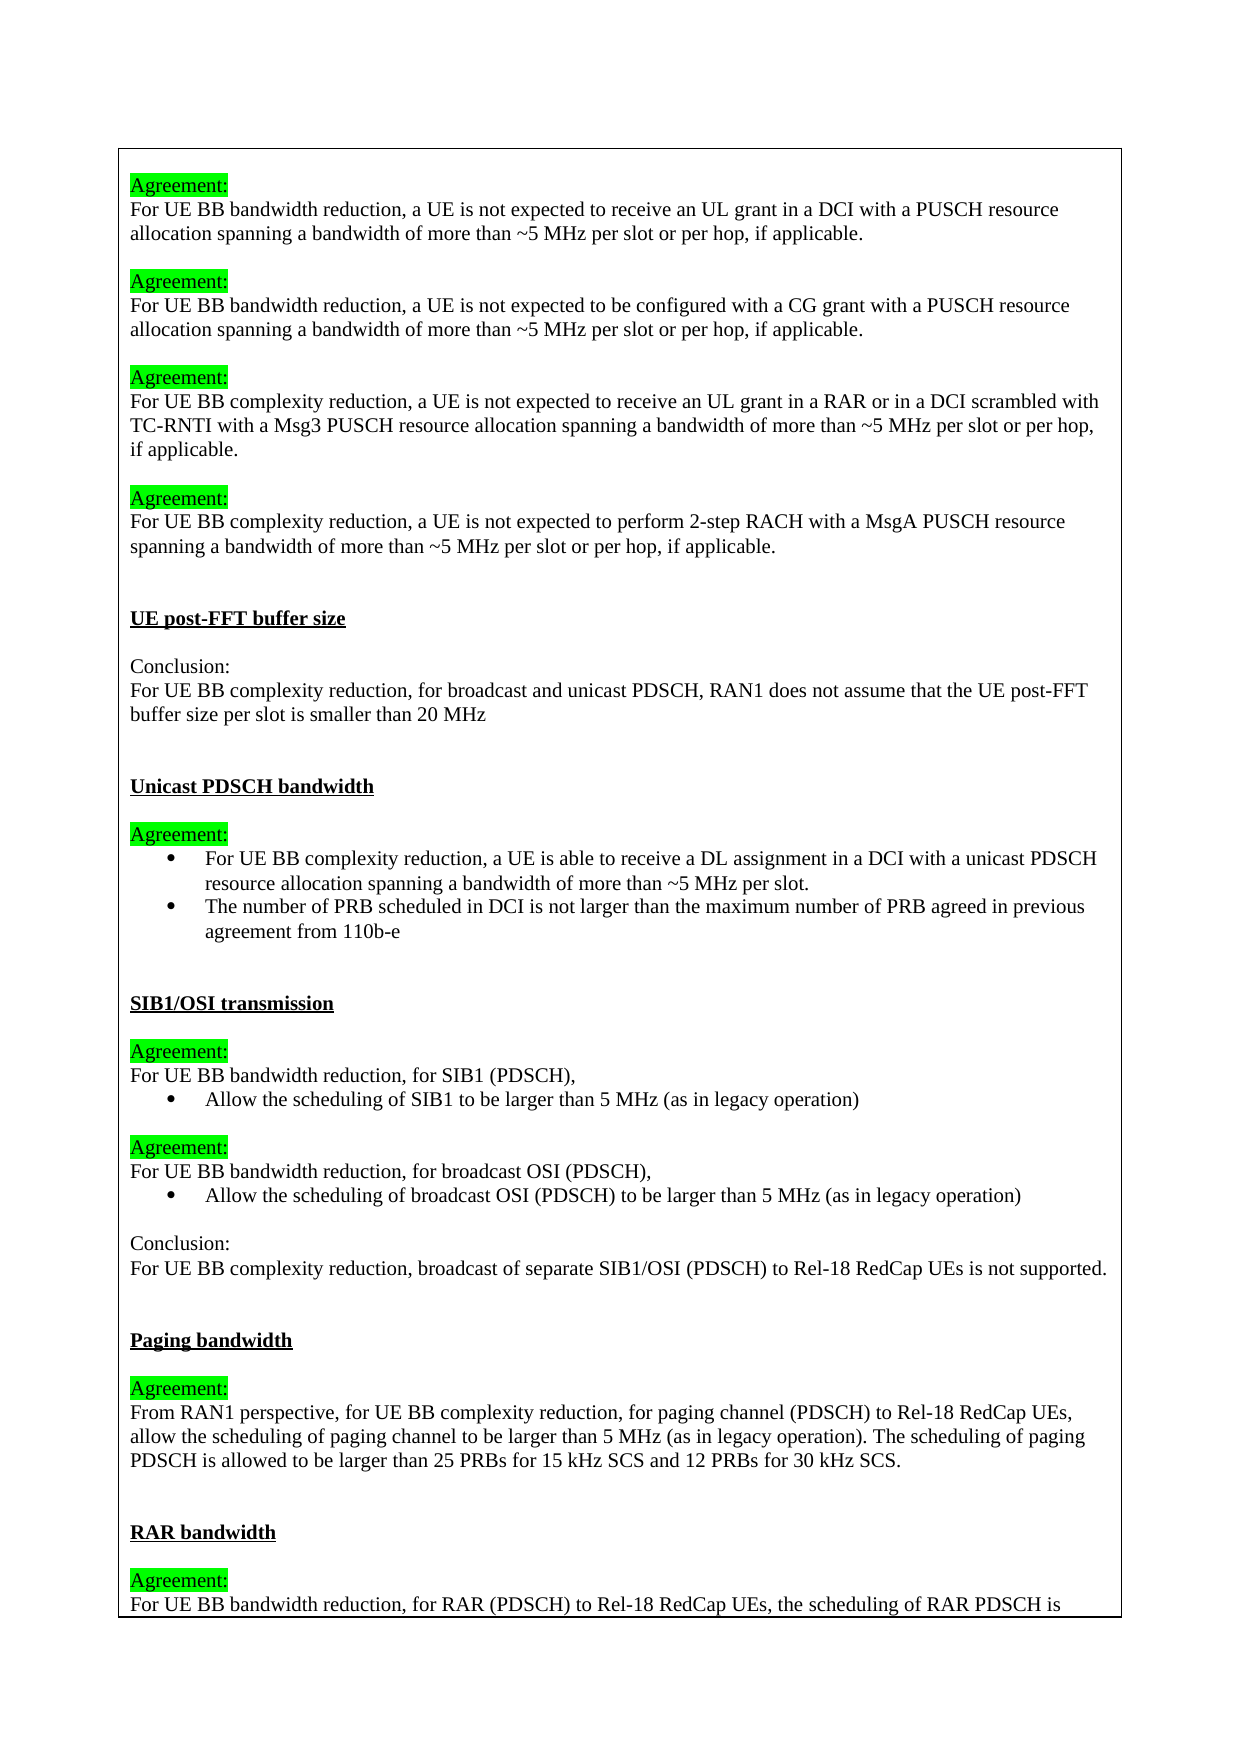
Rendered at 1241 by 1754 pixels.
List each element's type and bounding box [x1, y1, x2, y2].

table_header [119, 149, 1121, 1616]
